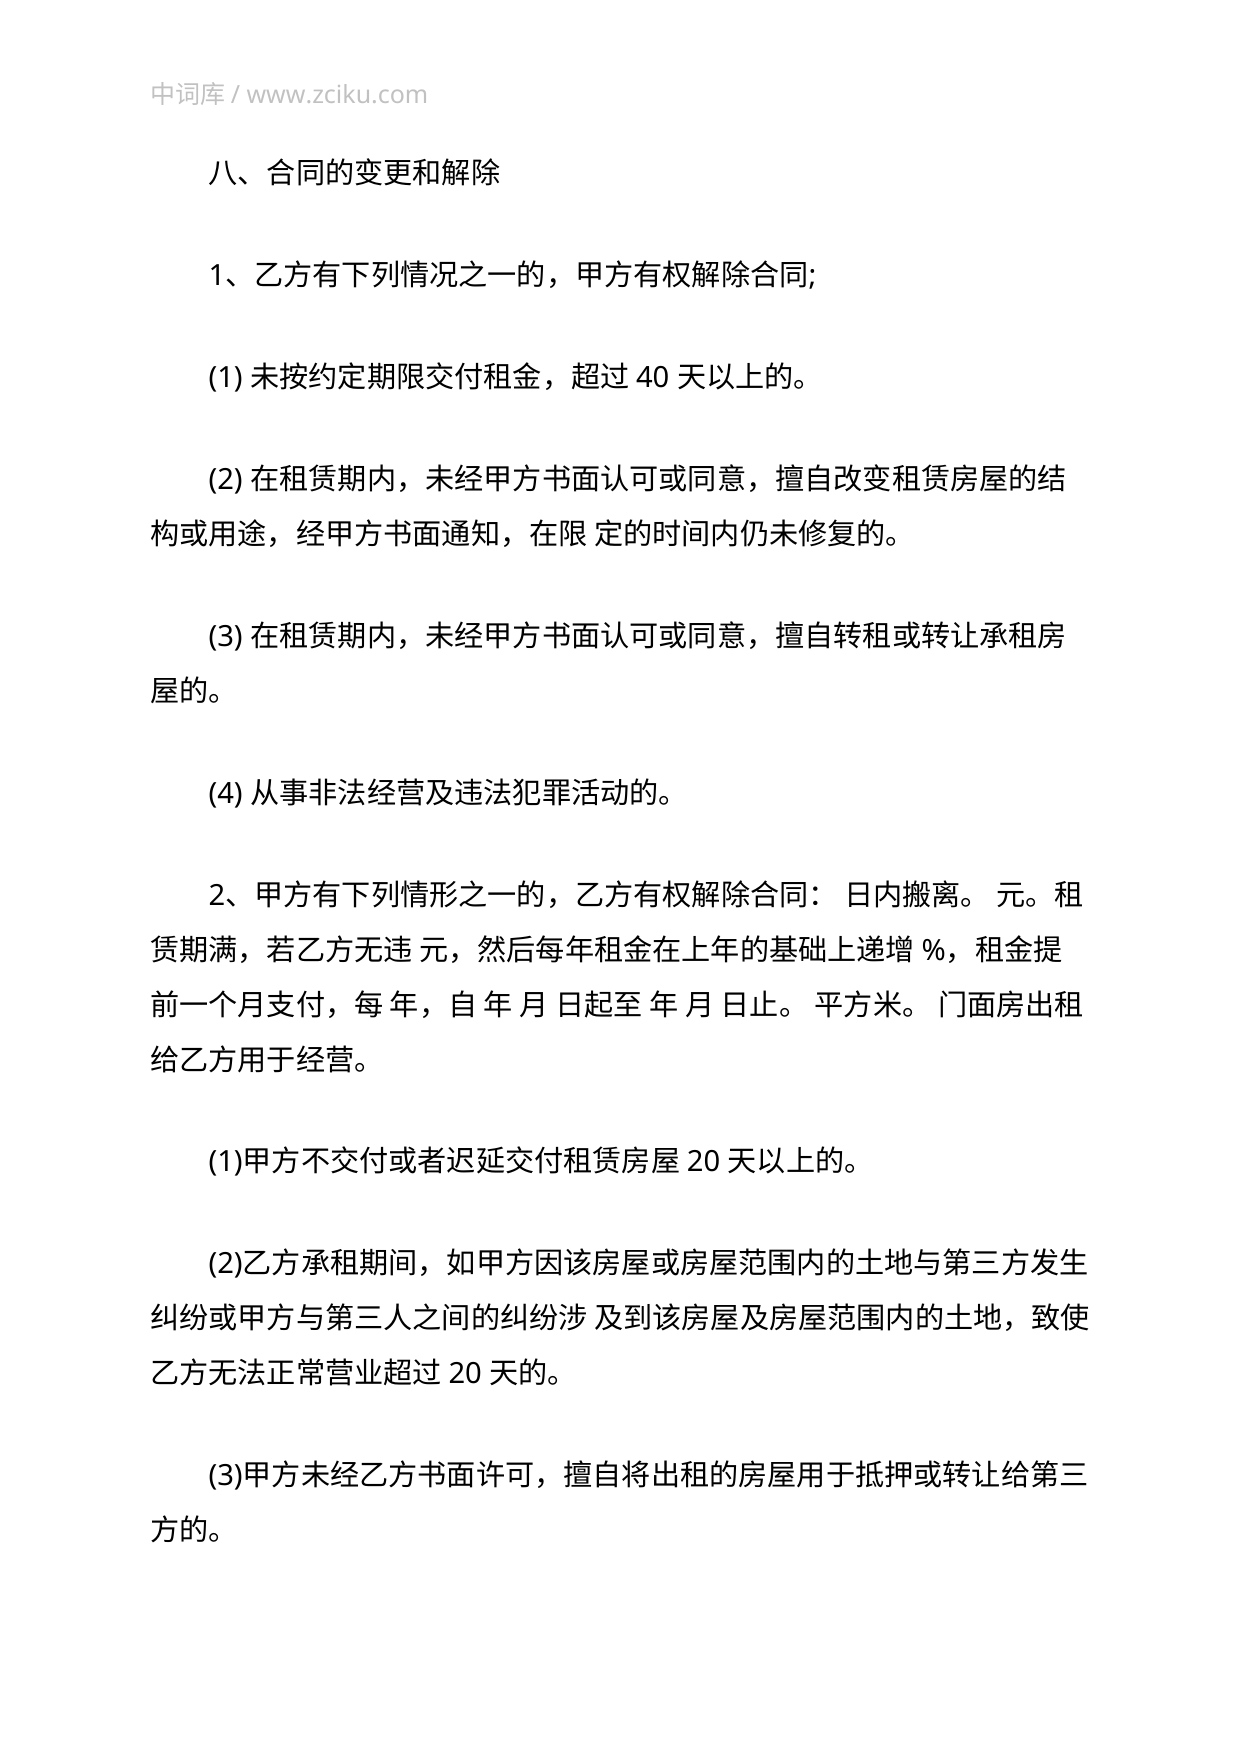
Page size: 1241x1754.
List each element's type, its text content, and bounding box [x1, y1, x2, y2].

text (1) 未按约定期限交付租金，超过 40 天以上的。 [150, 354, 1090, 396]
text (3) 在租赁期内，未经甲方书面认可或同意，擅自转租或转让承租房屋的。 [150, 612, 1090, 710]
text 2、甲方有下列情形之一的，乙方有权解除合同： 日内搬离。 元。租赁期满，若乙方无违 元，然后每年租金在上年的基础上递增 %，租金提前一个月支付，每 年，自 年 月 日起至 年 月 日止。 平方米。 门面房出租给乙方用于经营。 [150, 871, 1090, 1078]
text (4) 从事非法经营及违法犯罪活动的。 [150, 769, 1090, 812]
text (3)甲方未经乙方书面许可，擅自将出租的房屋用于抵押或转让给第三方的。 [150, 1452, 1090, 1549]
text (2)乙方承租期间，如甲方因该房屋或房屋范围内的土地与第三方发生纠纷或甲方与第三人之间的纠纷涉 及到该房屋及房屋范围内的土地，致使乙方无法正常营业超过 20 天的。 [150, 1240, 1090, 1392]
text (2) 在租赁期内，未经甲方书面认可或同意，擅自改变租赁房屋的结构或用途，经甲方书面通知，在限 定的时间内仍未修复的。 [150, 456, 1090, 553]
text 八、合同的变更和解除 [150, 150, 1090, 192]
text 1、乙方有下列情况之一的，甲方有权解除合同; [150, 252, 1090, 294]
text (1)甲方不交付或者迟延交付租赁房屋 20 天以上的。 [150, 1138, 1090, 1180]
